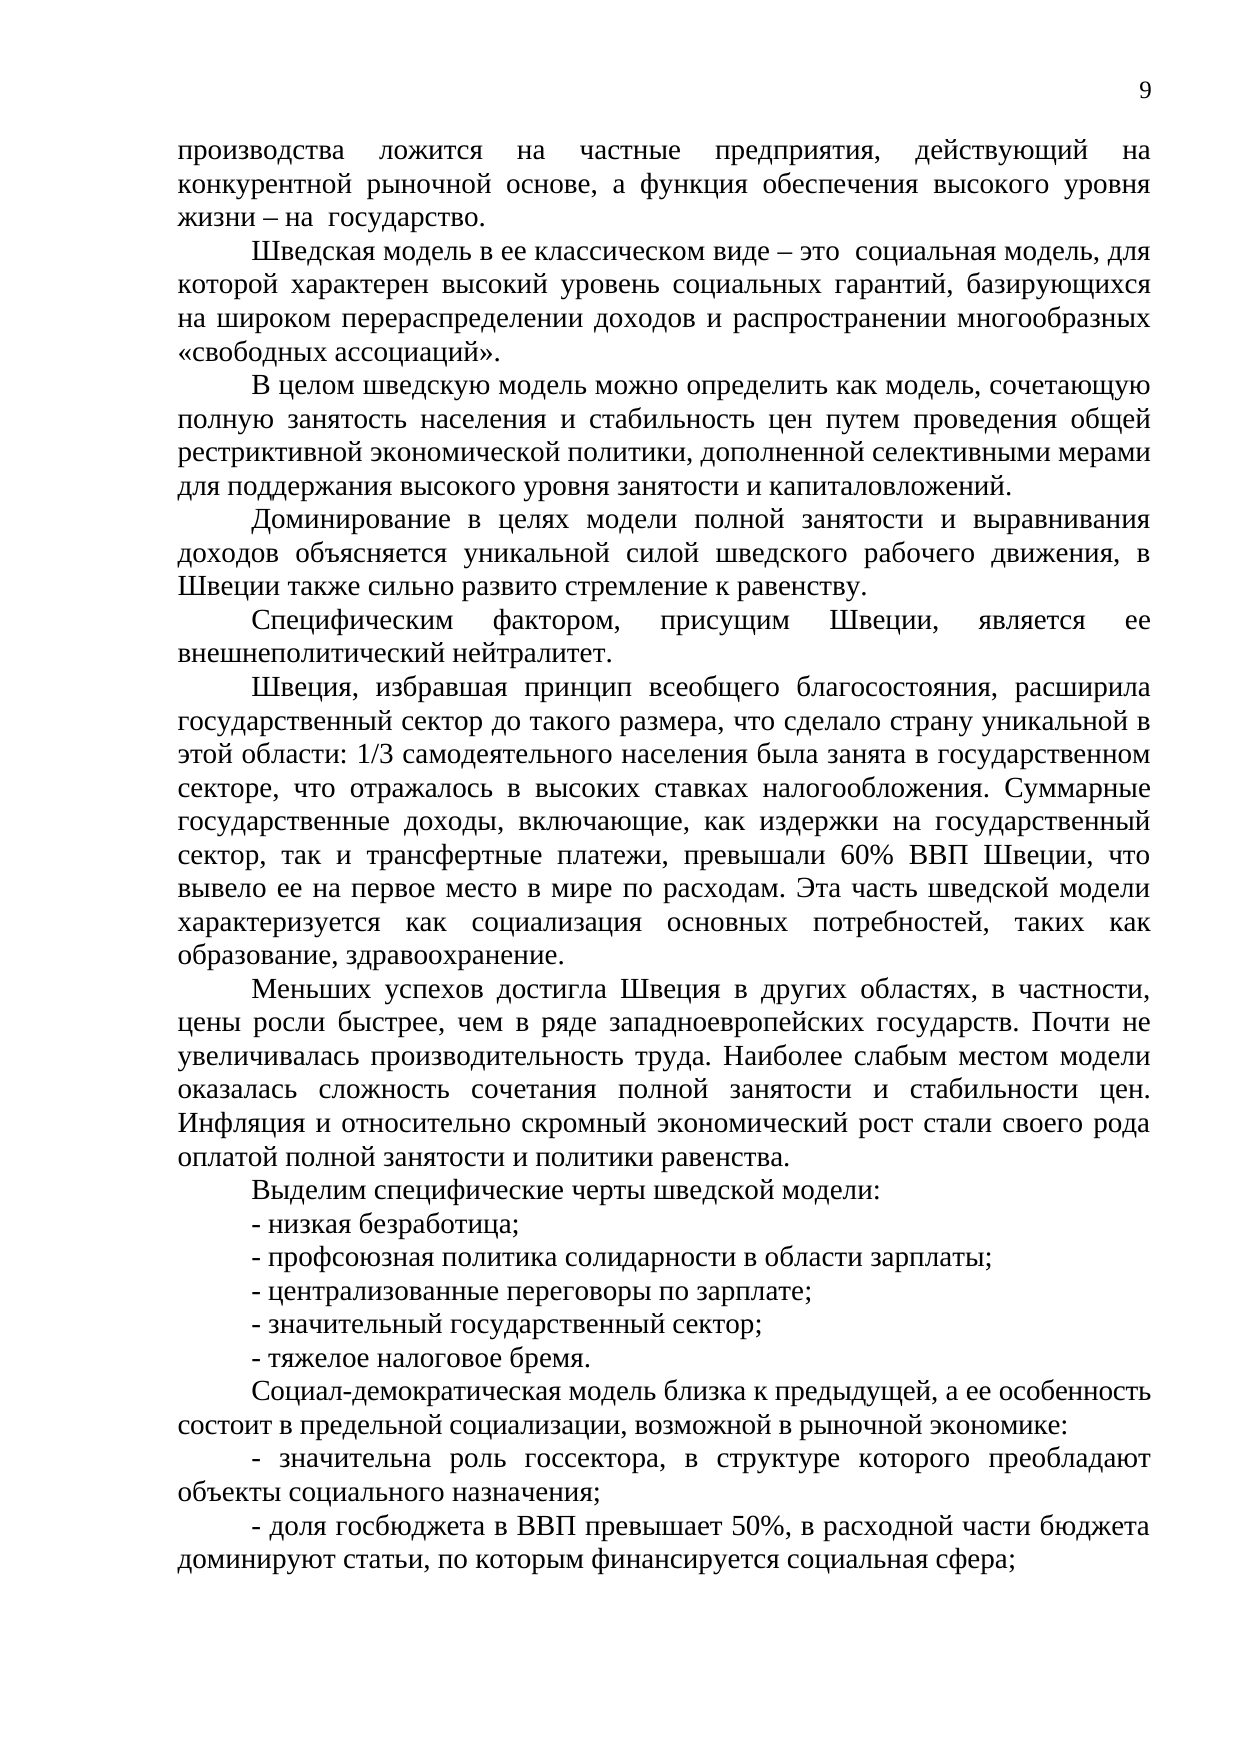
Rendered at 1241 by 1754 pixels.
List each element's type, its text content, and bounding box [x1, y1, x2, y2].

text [177, 132, 1152, 233]
text - централизованные переговоры по зарплате; [177, 1273, 1152, 1306]
text - низкая безработица; [177, 1206, 1152, 1239]
text Выделим специфические черты шведской модели: [177, 1172, 1152, 1206]
text - значительна роль госсектора, в структуре которого преобладают объекты социального назначения; [177, 1441, 1152, 1508]
text В целом шведскую модель можно определить как модель, сочетающую полную занятость населения и стабильность цен путем проведения общей рестриктивной экономической политики, дополненной селективными мерами для поддержания высокого уровня занятости и капиталовложений. [177, 367, 1152, 501]
text - профсоюзная политика солидарности в области зарплаты; [177, 1239, 1152, 1273]
text Шведская модель в ее классическом виде – это социальная модель, для которой характерен высокий уровень социальных гарантий, базирующихся на широком перераспределении доходов и распространении многообразных «свободных ассоциаций». [177, 233, 1152, 367]
text - тяжелое налоговое бремя. [177, 1340, 1152, 1373]
text Специфическим фактором, присущим Швеции, является ее внешнеполитический нейтралитет. [177, 602, 1152, 669]
text Швеция, избравшая принцип всеобщего благосостояния, расширила государственный сектор до такого размера, что сделало страну уникальной в этой области: 1/3 самодеятельного населения была занята в государственном секторе, что отражалось в высоких ставках налогообложения. Суммарные государственные доходы, включающие, как издержки на государственный сектор, так и трансфертные платежи, превышали 60% ВВП Швеции, что вывело ее на первое место в мире по расходам. Эта часть шведской модели характеризуется как социализация основных потребностей, таких как образование, здравоохранение. [177, 669, 1152, 971]
text - значительный государственный сектор; [177, 1306, 1152, 1340]
text Доминирование в целях модели полной занятости и выравнивания доходов объясняется уникальной силой шведского рабочего движения, в Швеции также сильно развито стремление к равенству. [177, 501, 1152, 602]
text Меньших успехов достигла Швеция в других областях, в частности, цены росли быстрее, чем в ряде западноевропейских государств. Почти не увеличивалась производительность труда. Наиболее слабым местом модели оказалась сложность сочетания полной занятости и стабильности цен. Инфляция и относительно скромный экономический рост стали своего рода оплатой полной занятости и политики равенства. [177, 971, 1152, 1172]
text - доля госбюджета в ВВП превышает 50%, в расходной части бюджета доминируют статьи, по которым финансируется социальная сфера; [177, 1508, 1152, 1575]
text Социал-демократическая модель близка к предыдущей, а ее особенность состоит в предельной социализации, возможной в рыночной экономике: [177, 1373, 1152, 1441]
